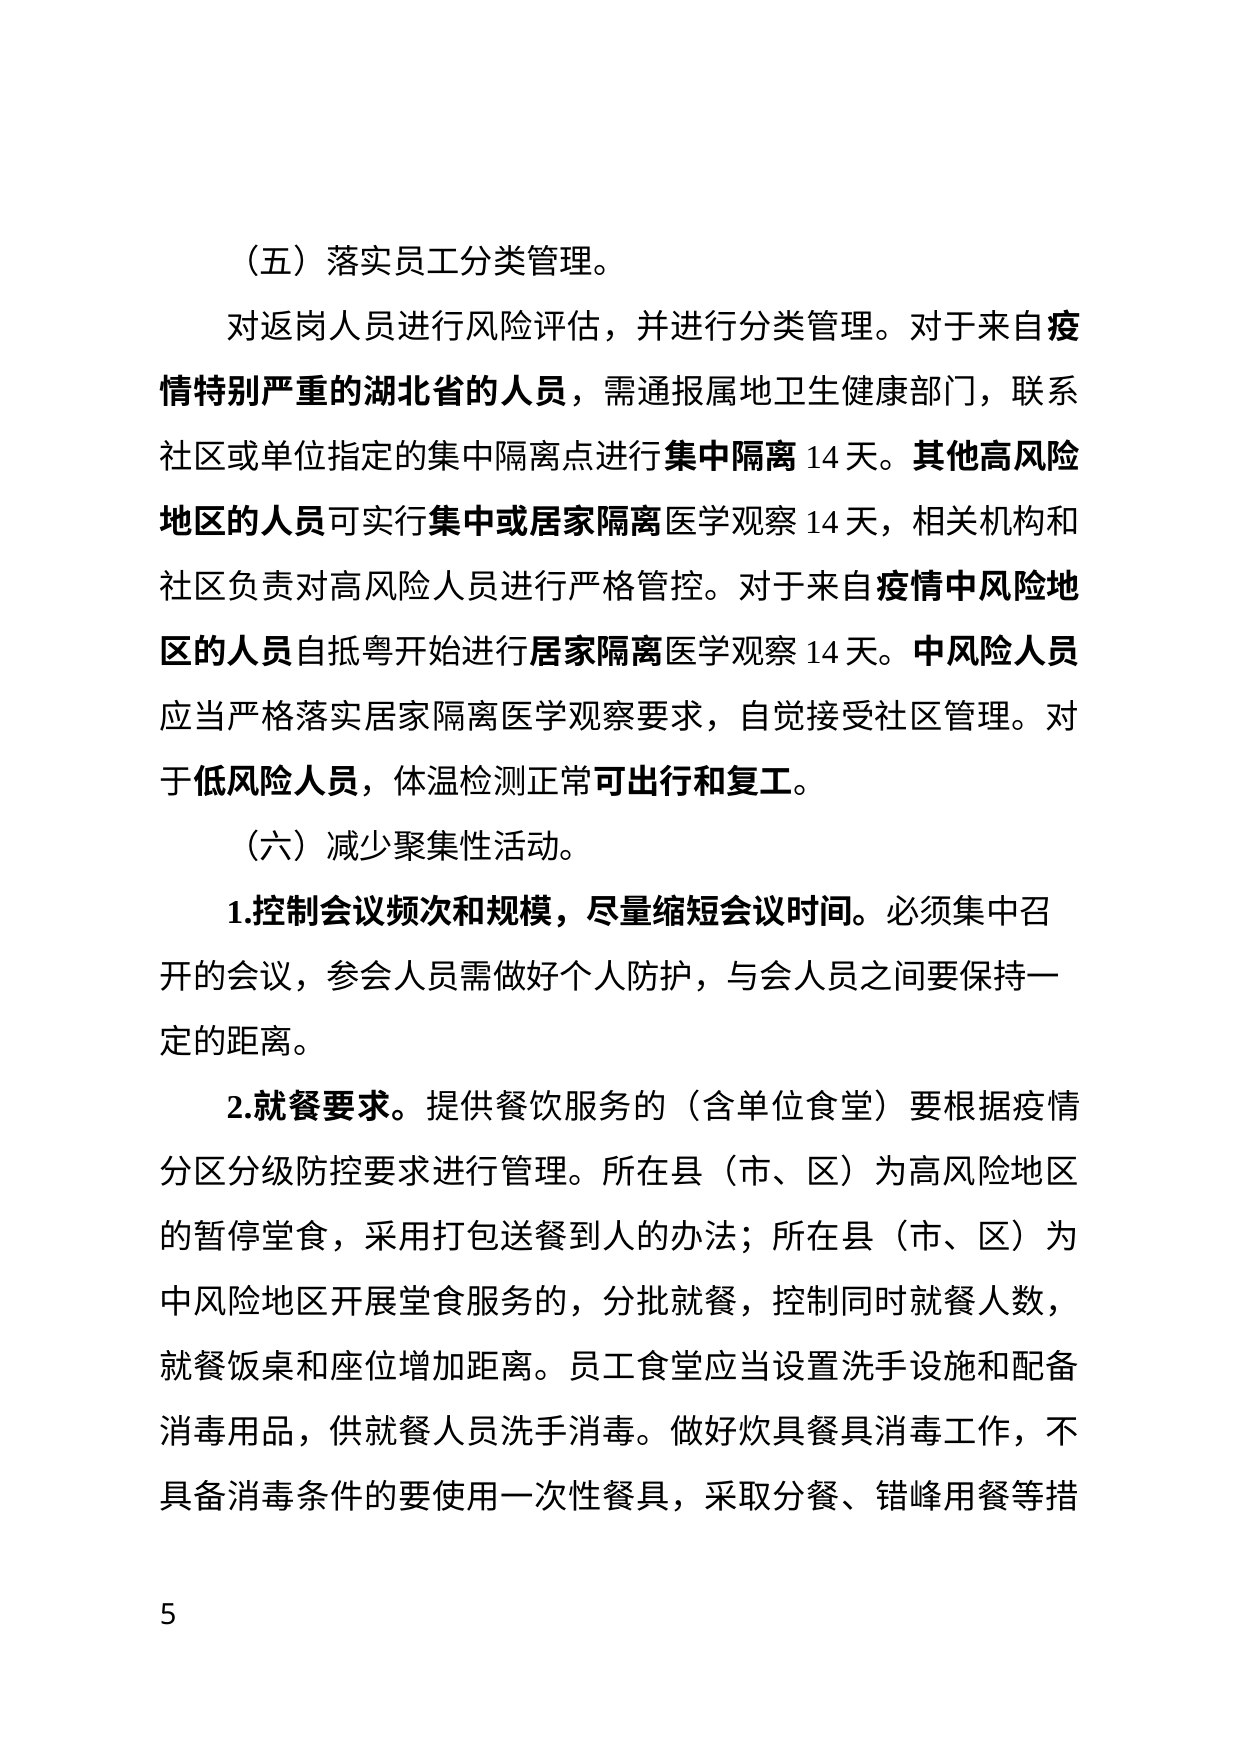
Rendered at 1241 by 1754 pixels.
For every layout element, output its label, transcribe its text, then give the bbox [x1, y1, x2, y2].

text （六）减少聚集性活动。 [159, 812, 1081, 877]
list 对返岗人员进行风险评估，并进行分类管理。对于来自疫情特别严重的湖北省的人员，需通报属地卫生健康部门，联系社区或单位指定的集中隔离点进行集中隔离14天。其他高风险地区的人员可实行集中或居家隔离医学观察14天，相关机构和社区负责对高风险人员进行严格管控。对于来自疫情中风险地区的人员自抵粤开始进行居家隔离医学观察14天。中风险人员应当严格落实居家隔离医学观察要求，自觉接受社区管理。对于低风险人员，体温检测正常可出行和复工。 [159, 292, 1081, 812]
text 1.控制会议频次和规模，尽量缩短会议时间。必须集中召开的会议，参会人员需做好个人防护，与会人员之间要保持一定的距离。 [159, 877, 1081, 1072]
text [159, 1072, 1081, 1527]
list （五）落实员工分类管理。 [159, 227, 1081, 292]
